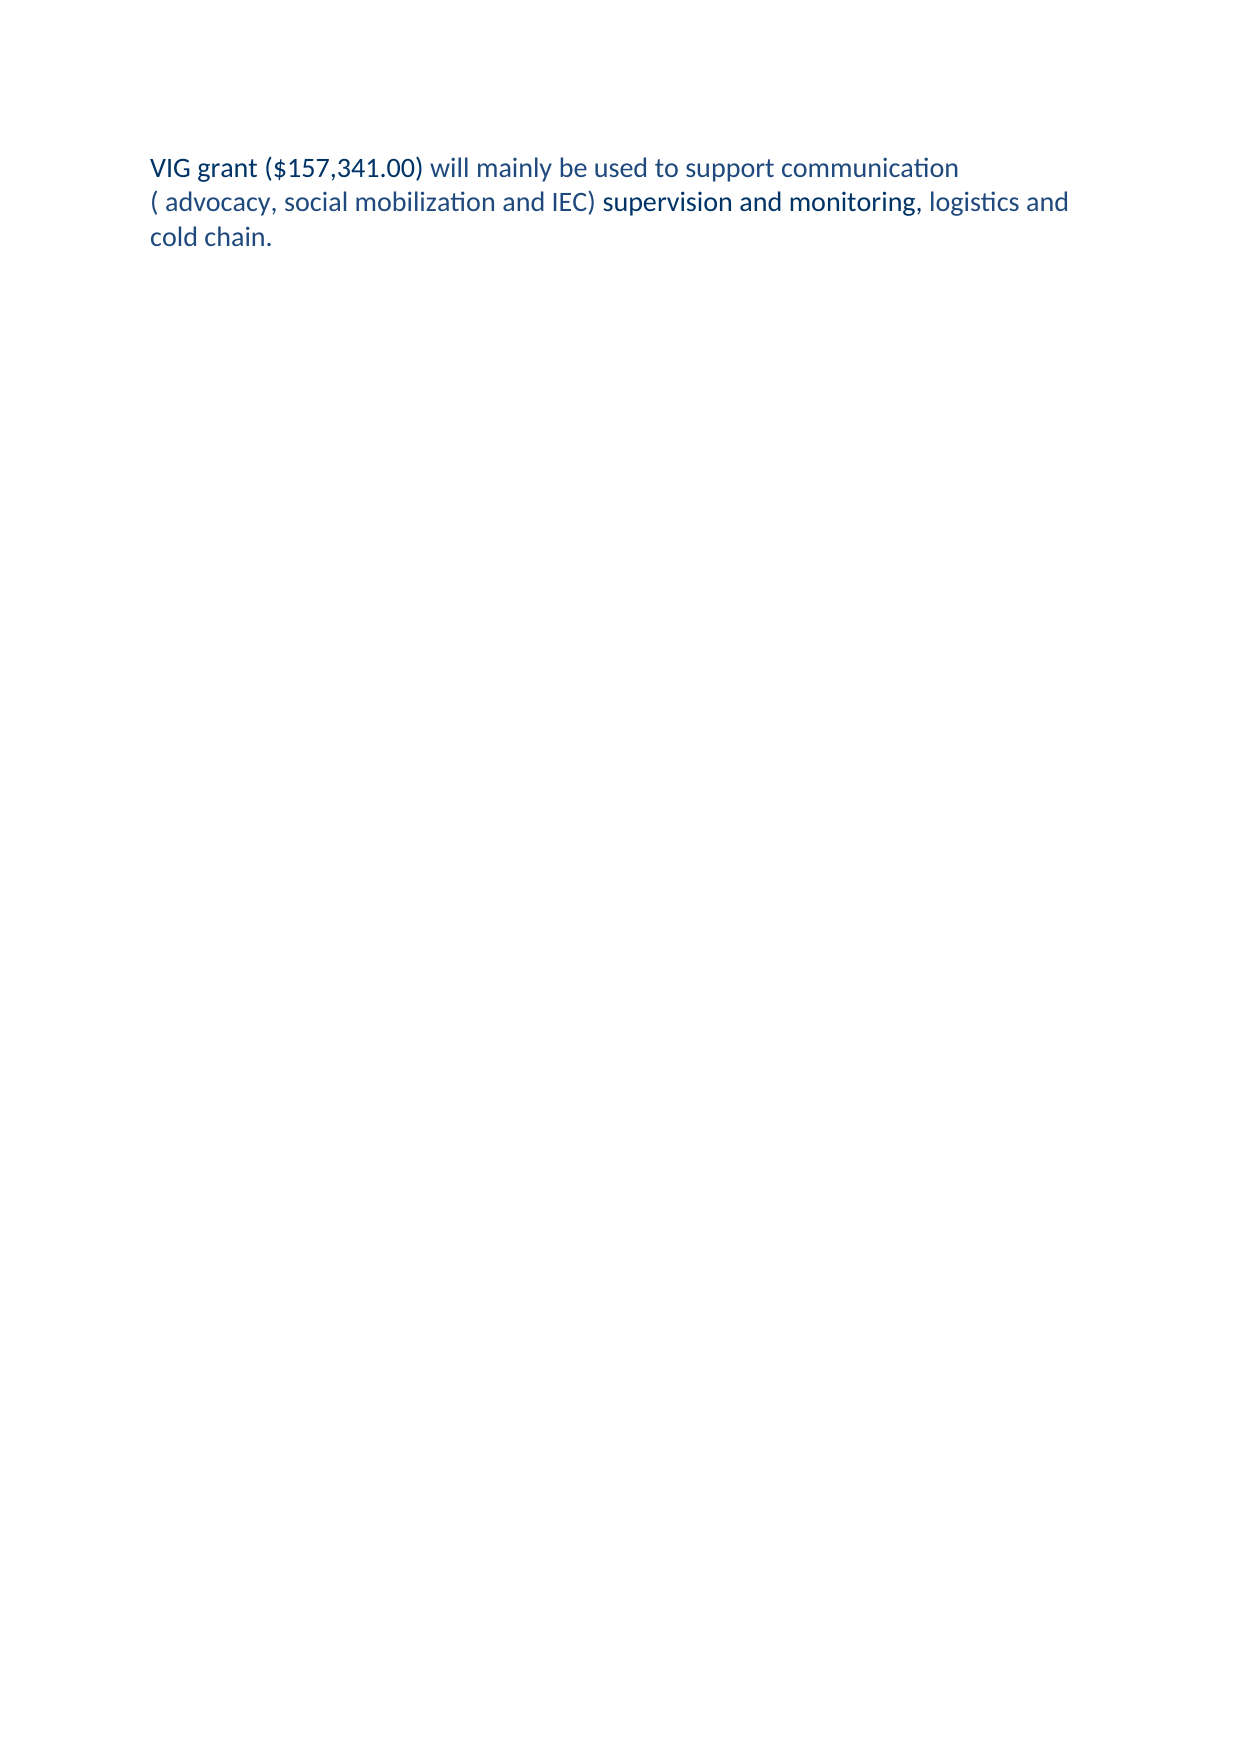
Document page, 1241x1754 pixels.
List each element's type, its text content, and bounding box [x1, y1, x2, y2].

text VIG grant ($157,341.00) will mainly be used to support communication ( advocacy, social mobilization and IEC) supervision and monitoring, logistics and cold chain. [150, 150, 1090, 253]
